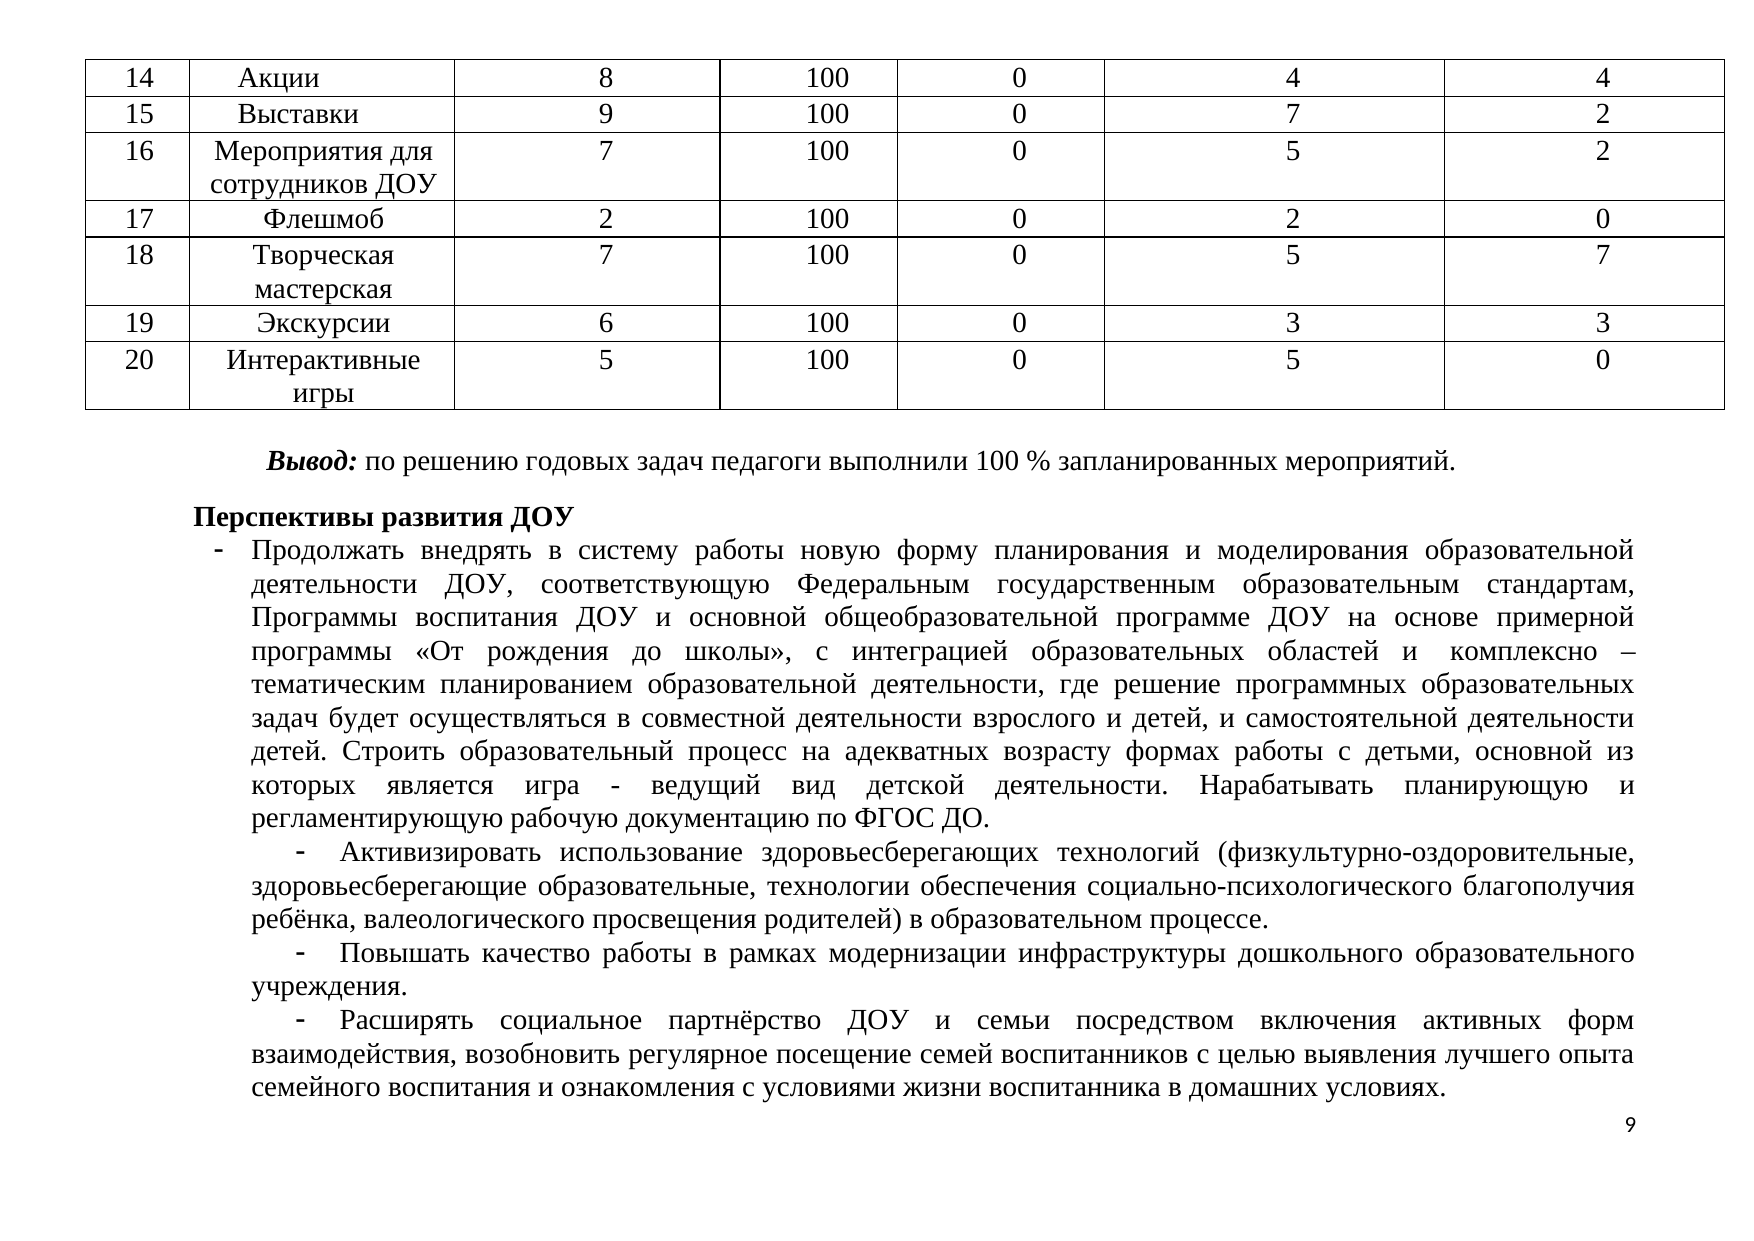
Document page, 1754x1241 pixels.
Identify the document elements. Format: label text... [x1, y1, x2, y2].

table_cell 7 [1445, 238, 1724, 304]
table_cell 0 [898, 238, 1104, 304]
table_cell 4 [1105, 60, 1444, 96]
table_cell 100 [721, 238, 897, 304]
table_cell 19 [86, 306, 189, 341]
table_cell 14 [86, 60, 189, 96]
table_cell 7 [1105, 97, 1444, 132]
table_cell Флешмоб [190, 201, 454, 236]
table_cell 100 [721, 97, 897, 132]
table_cell 100 [721, 133, 897, 200]
table_cell 100 [721, 201, 897, 236]
table_cell Творческая мастерская [190, 238, 454, 304]
table_cell 5 [1105, 238, 1444, 304]
table_cell 18 [86, 238, 189, 304]
table_cell 7 [455, 133, 719, 200]
table_cell 0 [898, 306, 1104, 341]
table_cell 3 [1105, 306, 1444, 341]
table_cell Мероприятия для сотрудников ДОУ [190, 133, 454, 200]
table_cell Выставки [190, 97, 454, 132]
text Вывод: по решению годовых задач педагоги выполнили 100 % запланированных мероприятий. [192, 443, 1636, 477]
table_cell 0 [898, 201, 1104, 236]
table_cell 17 [86, 201, 189, 236]
table_cell 9 [455, 97, 719, 132]
table_cell 20 [86, 342, 189, 409]
table_cell 0 [898, 97, 1104, 132]
table_cell 6 [455, 306, 719, 341]
list Активизировать использование здоровьесберегающих технологий (физкультурно-оздоровительные, здоровьесберегающие образовательные, технологии обеспечения социально-психологического благополучия ребёнка, валеологического просвещения родителей) в образовательном процессе. [251, 834, 1636, 935]
table_cell 2 [1105, 201, 1444, 236]
table_cell 5 [1105, 133, 1444, 200]
list Перспективы развития ДОУ [193, 499, 1636, 532]
table_cell 2 [455, 201, 719, 236]
table_cell Акции [190, 60, 454, 96]
table_cell 7 [455, 238, 719, 304]
list Повышать качество работы в рамках модернизации инфраструктуры дошкольного образовательного учреждения. [251, 935, 1636, 1002]
table_cell 5 [455, 342, 719, 409]
table_cell 0 [898, 60, 1104, 96]
table_cell 15 [86, 97, 189, 132]
table_cell Экскурсии [190, 306, 454, 341]
list Расширять социальное партнёрство ДОУ и семьи посредством включения активных форм взаимодействия, возобновить регулярное посещение семей воспитанников с целью выявления лучшего опыта семейного воспитания и ознакомления с условиями жизни воспитанника в домашних условиях. [251, 1002, 1636, 1103]
table_cell Интерактивные игры [190, 342, 454, 409]
table_cell 100 [721, 306, 897, 341]
table_cell 2 [1445, 133, 1724, 200]
table_cell 3 [1445, 306, 1724, 341]
table_cell 2 [1445, 97, 1724, 132]
table_cell 100 [721, 342, 897, 409]
table_cell 0 [1445, 342, 1724, 409]
table_cell 16 [86, 133, 189, 200]
table_cell 0 [898, 133, 1104, 200]
list Продолжать внедрять в систему работы новую форму планирования и моделирования образовательной деятельности ДОУ, соответствующую Федеральным государственным образовательным стандартам, Программы воспитания ДОУ и основной общеобразовательной программе ДОУ на основе примерной программы «От рождения до школы», с интеграцией образовательных областей и комплексно – тематическим планированием образовательной деятельности, где решение программных образовательных задач будет осуществляться в совместной деятельности взрослого и детей, и самостоятельной деятельности детей. Строить образовательный процесс на адекватных возрасту формах работы с детьми, основной из которых является игра - ведущий вид детской деятельности. Нарабатывать планирующую и регламентирующую рабочую документацию по ФГОС ДО. [213, 532, 1636, 834]
table_cell 4 [1445, 60, 1724, 96]
table_cell 0 [898, 342, 1104, 409]
table_cell 100 [721, 60, 897, 96]
table_cell 0 [1445, 201, 1724, 236]
table_cell 8 [455, 60, 719, 96]
table_cell 5 [1105, 342, 1444, 409]
